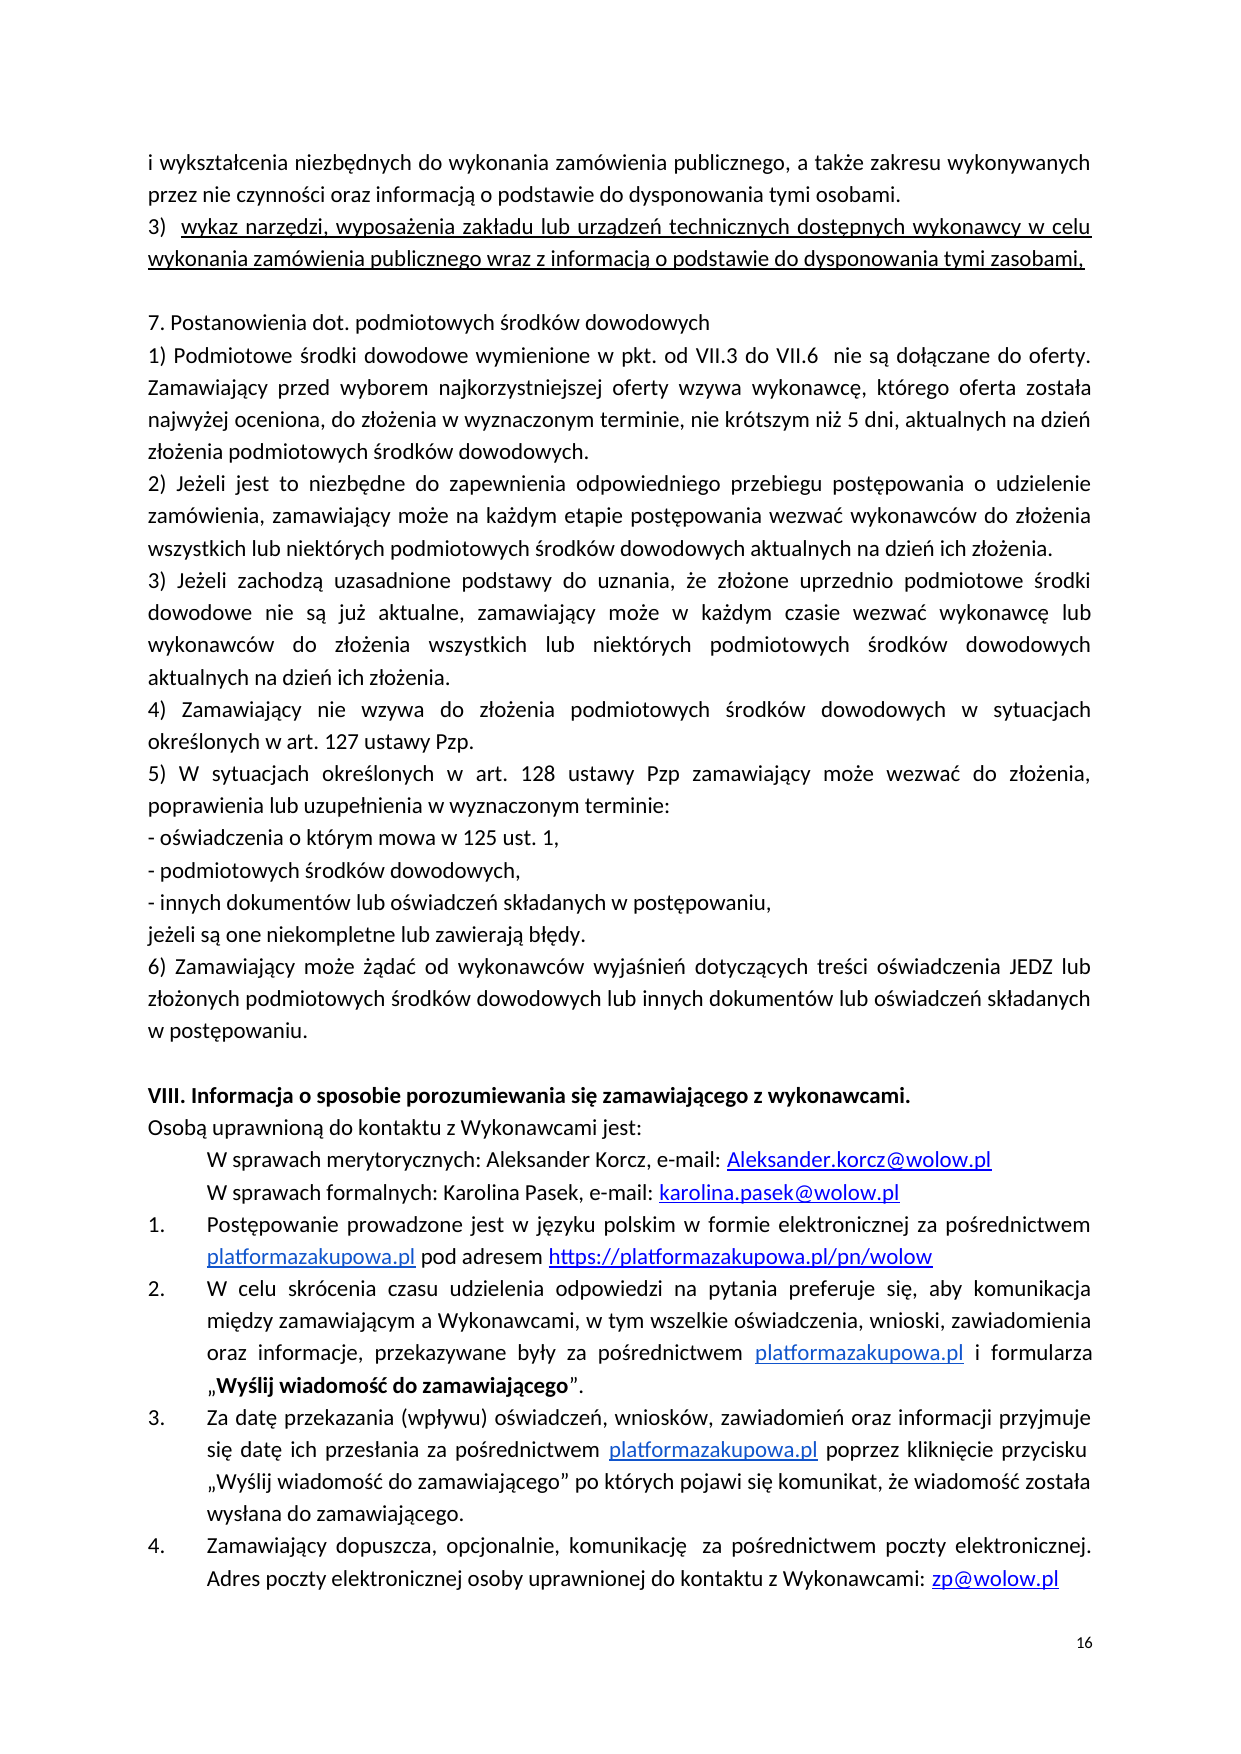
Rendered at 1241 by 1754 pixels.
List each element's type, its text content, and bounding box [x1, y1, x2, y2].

text W sprawach formalnych: Karolina Pasek, e-mail: karolina.pasek@wolow.pl [207, 1178, 1093, 1206]
text 6) Zamawiający może żądać od wykonawców wyjaśnień dotyczących treści oświadczenia JEDZ lub złożonych podmiotowych środków dowodowych lub innych dokumentów lub oświadczeń składanych w postępowaniu. [148, 952, 1093, 1045]
text 5) W sytuacjach określonych w art. 128 ustawy Pzp zamawiający może wezwać do złożenia, poprawienia lub uzupełnienia w wyznaczonym terminie: [148, 759, 1093, 819]
text VIII. Informacja o sposobie porozumiewania się zamawiającego z wykonawcami. [148, 1081, 1093, 1109]
text 2) Jeżeli jest to niezbędne do zapewnienia odpowiedniego przebiegu postępowania o udzielenie zamówienia, zamawiający może na każdym etapie postępowania wezwać wykonawców do złożenia wszystkich lub niektórych podmiotowych środków dowodowych aktualnych na dzień ich złożenia. [148, 469, 1093, 562]
text 4) Zamawiający nie wzywa do złożenia podmiotowych środków dowodowych w sytuacjach określonych w art. 127 ustawy Pzp. [148, 695, 1093, 755]
list Postępowanie prowadzone jest w języku polskim w formie elektronicznej za pośrednictwem platformazakupowa.pl pod adresem https://platformazakupowa.pl/pn/wolow [148, 1210, 1093, 1270]
text Osobą uprawnioną do kontaktu z Wykonawcami jest: [148, 1113, 1093, 1141]
text 3) Jeżeli zachodzą uzasadnione podstawy do uznania, że złożone uprzednio podmiotowe środki dowodowe nie są już aktualne, zamawiający może w każdym czasie wezwać wykonawcę lub wykonawców do złożenia wszystkich lub niektórych podmiotowych środków dowodowych aktualnych na dzień ich złożenia. [148, 566, 1093, 691]
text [148, 148, 1093, 208]
list Zamawiający dopuszcza, opcjonalnie, komunikację za pośrednictwem poczty elektronicznej. Adres poczty elektronicznej osoby uprawnionej do kontaktu z Wykonawcami: zp@wolow.pl [148, 1532, 1093, 1592]
list W celu skrócenia czasu udzielenia odpowiedzi na pytania preferuje się, aby komunikacja między zamawiającym a Wykonawcami, w tym wszelkie oświadczenia, wnioski, zawiadomienia oraz informacje, przekazywane były za pośrednictwem platformazakupowa.pl i formularza „Wyślij wiadomość do zamawiającego”. [148, 1274, 1093, 1399]
text W sprawach merytorycznych: Aleksander Korcz, e-mail: Aleksander.korcz@wolow.pl [207, 1145, 1093, 1173]
text - podmiotowych środków dowodowych, [148, 856, 1093, 884]
list Za datę przekazania (wpływu) oświadczeń, wniosków, zawiadomień oraz informacji przyjmuje się datę ich przesłania za pośrednictwem platformazakupowa.pl poprzez kliknięcie przycisku „Wyślij wiadomość do zamawiającego” po których pojawi się komunikat, że wiadomość została wysłana do zamawiającego. [148, 1403, 1093, 1527]
text - oświadczenia o którym mowa w 125 ust. 1, [148, 823, 1093, 852]
text jeżeli są one niekompletne lub zawierają błędy. [148, 920, 1093, 948]
text 7. Postanowienia dot. podmiotowych środków dowodowych [148, 308, 1093, 337]
text 1) Podmiotowe środki dowodowe wymienione w pkt. od VII.3 do VII.6 nie są dołączane do oferty. Zamawiający przed wyborem najkorzystniejszej oferty wzywa wykonawcę, którego oferta została najwyżej oceniona, do złożenia w wyznaczonym terminie, nie krótszym niż 5 dni, aktualnych na dzień złożenia podmiotowych środków dowodowych. [148, 341, 1093, 465]
text 3) wykaz narzędzi, wyposażenia zakładu lub urządzeń technicznych dostępnych wykonawcy w celu wykonania zamówienia publicznego wraz z informacją o podstawie do dysponowania tymi zasobami, [148, 212, 1093, 272]
text - innych dokumentów lub oświadczeń składanych w postępowaniu, [148, 888, 1093, 916]
